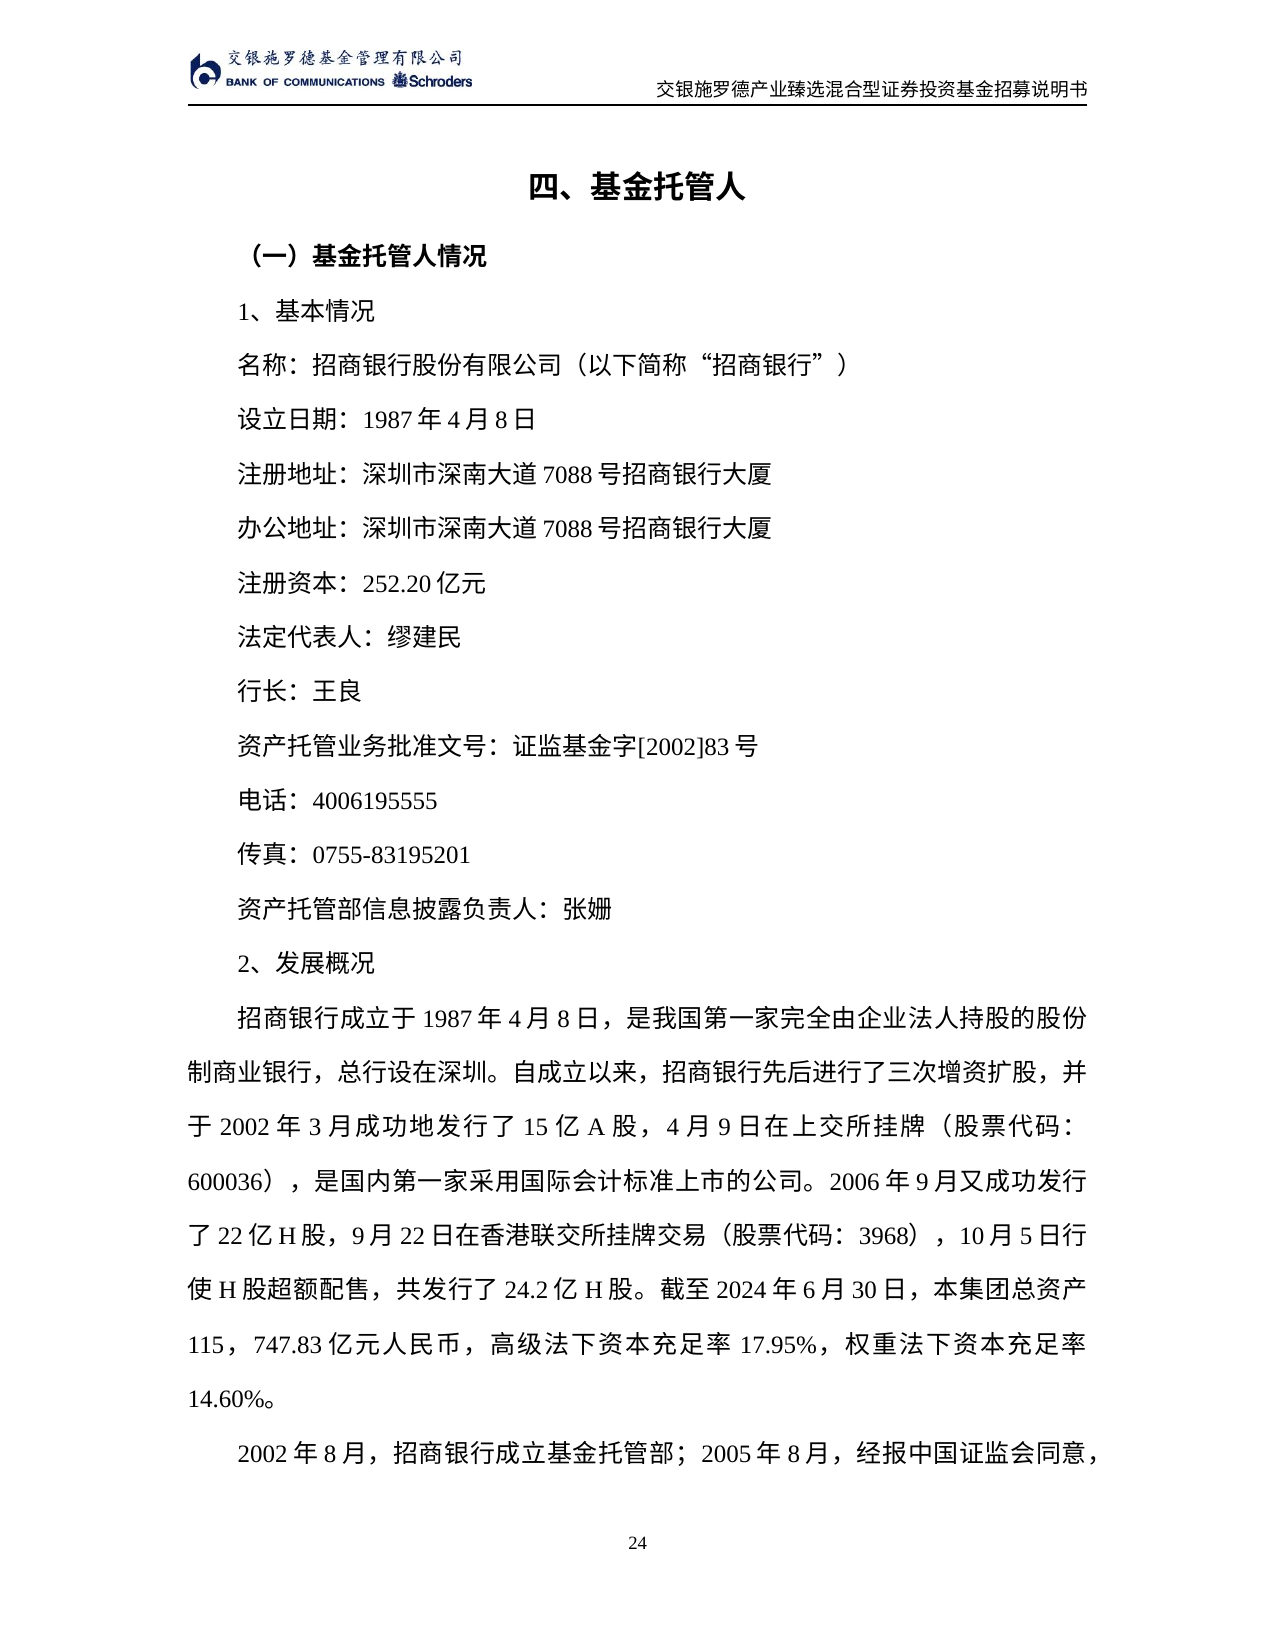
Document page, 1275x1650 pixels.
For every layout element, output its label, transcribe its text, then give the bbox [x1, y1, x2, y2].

picture [190, 50, 472, 89]
text 行长：王良 [187, 672, 1087, 708]
text 资产托管业务批准文号：证监基金字[2002]83号 [187, 726, 1087, 762]
text 传真：0755-83195201 [187, 835, 1087, 871]
text 电话：4006195555 [187, 781, 1087, 817]
text 注册资本：252.20亿元 [187, 563, 1087, 599]
text 四、基金托管人 [187, 155, 1087, 214]
text 2、发展概况 [187, 944, 1087, 980]
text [187, 1433, 1087, 1469]
text （一）基金托管人情况 [187, 237, 1087, 273]
text 1、基本情况 [187, 291, 1087, 327]
text 招商银行成立于1987年4月8日，是我国第一家完全由企业法人持股的股份制商业银行，总行设在深圳。自成立以来，招商银行先后进行了三次增资扩股，并于2002年3月成功地发行了15亿A股，4月9日在上交所挂牌（股票代码：600036），是国内第一家采用国际会计标准上市的公司。2006年9月又成功发行了22亿H股，9月22日在香港联交所挂牌交易（股票代码：3968），10月5日行使H股超额配售，共发行了24.2亿H股。截至2024年6月30日，本集团总资产115，747.83亿元人民币，高级法下资本充足率17.95%，权重法下资本充足率14.60%。 [187, 998, 1087, 1415]
text 注册地址：深圳市深南大道7088号招商银行大厦 [187, 454, 1087, 491]
text 设立日期：1987年4月8日 [187, 400, 1087, 436]
text 法定代表人：缪建民 [187, 617, 1087, 654]
text 资产托管部信息披露负责人：张姗 [187, 889, 1087, 926]
text 办公地址：深圳市深南大道7088号招商银行大厦 [187, 509, 1087, 545]
text 名称：招商银行股份有限公司（以下简称“招商银行”） [187, 346, 1087, 382]
